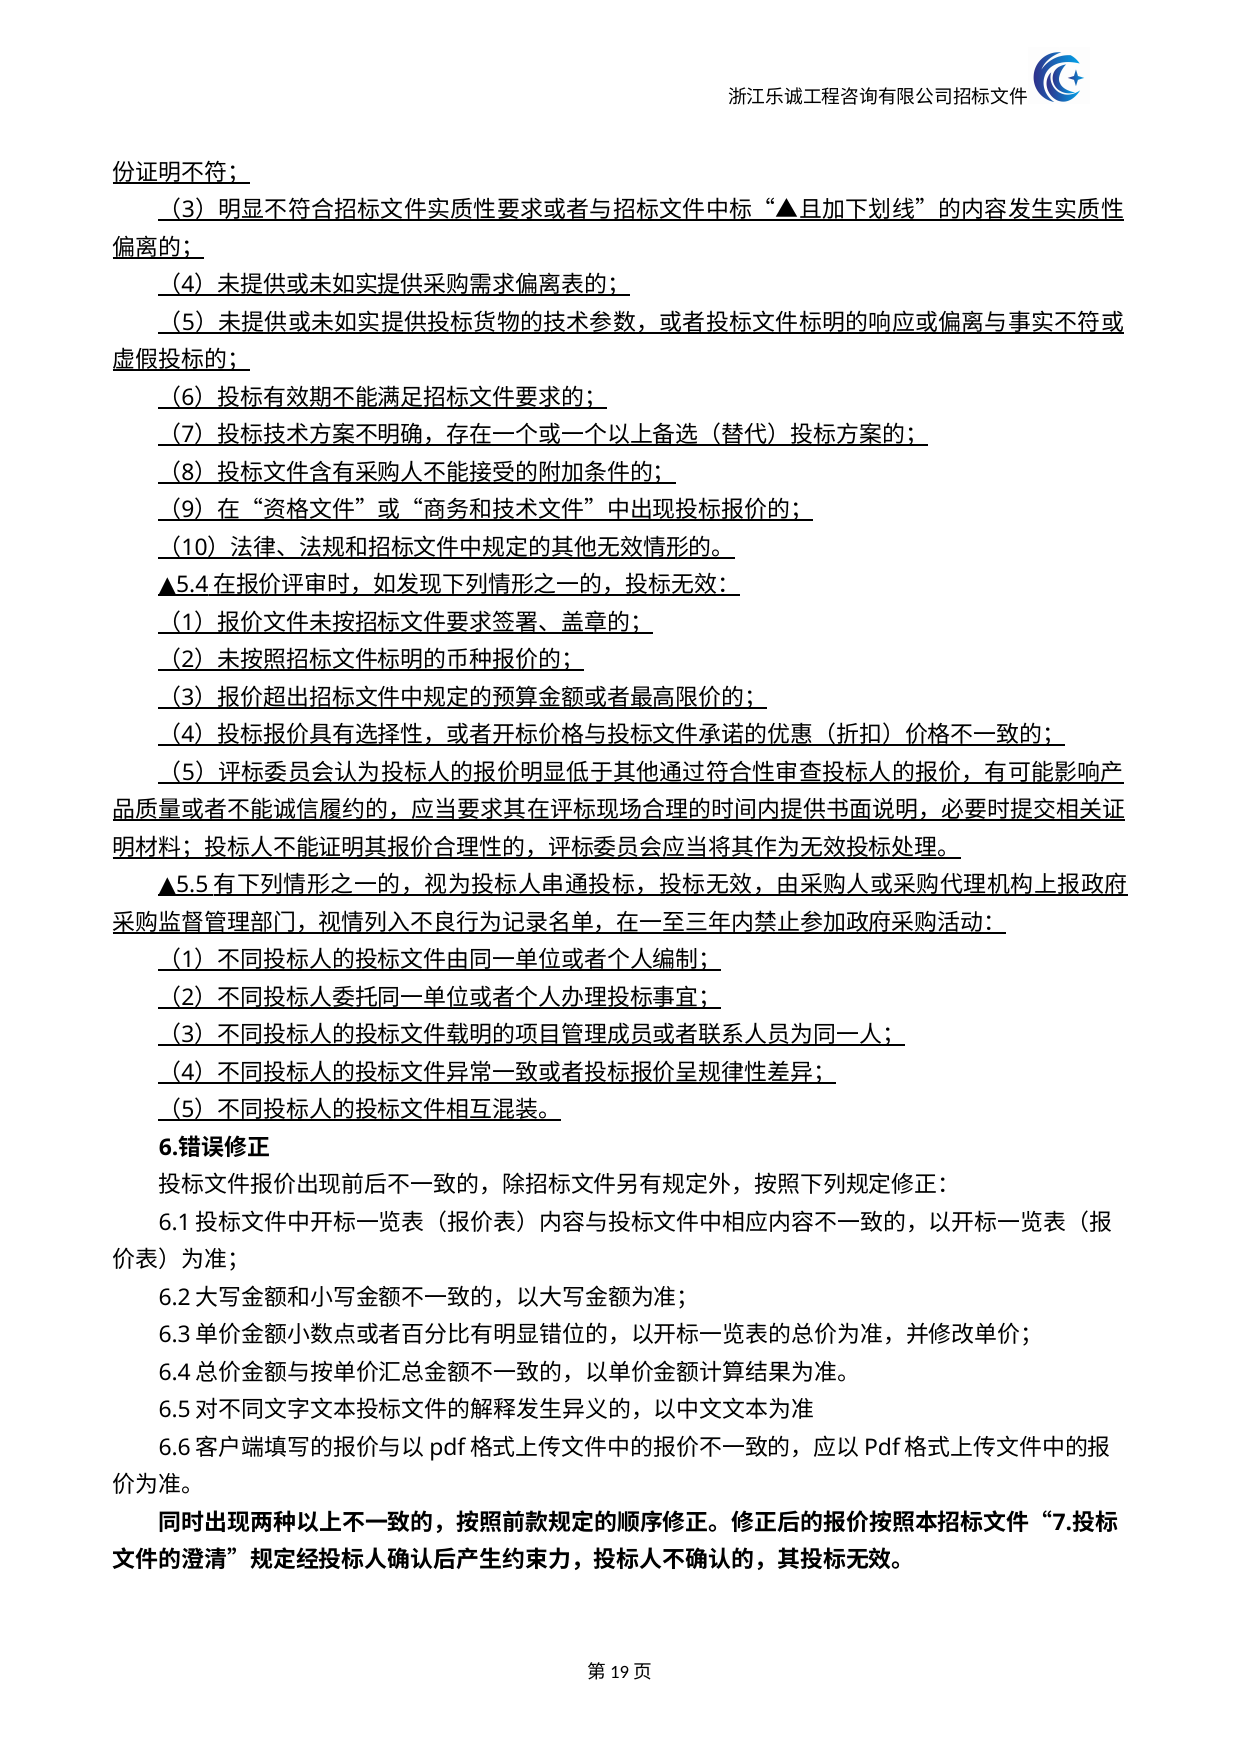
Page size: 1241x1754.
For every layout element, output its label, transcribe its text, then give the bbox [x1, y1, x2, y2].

text 6.1投标文件中开标一览表（报价表）内容与投标文件中相应内容不一致的，以开标一览表（报价表）为准； [112, 1200, 1128, 1275]
text 同时出现两种以上不一致的，按照前款规定的顺序修正。修正后的报价按照本招标文件“7.投标文件的澄清”规定经投标人确认后产生约束力，投标人不确认的，其投标无效。 [112, 1500, 1128, 1575]
text 6.错误修正 [112, 1125, 1128, 1162]
text （10）法律、法规和招标文件中规定的其他无效情形的。 [112, 525, 1128, 562]
text （1）报价文件未按招标文件要求签署、盖章的； [112, 600, 1128, 637]
text 6.5对不同文字文本投标文件的解释发生异义的，以中文文本为准 [112, 1387, 1128, 1425]
text （4）未提供或未如实提供采购需求偏离表的； [112, 262, 1128, 300]
text （4）不同投标人的投标文件异常一致或者投标报价呈规律性差异； [112, 1050, 1128, 1087]
text 6.4总价金额与按单价汇总金额不一致的，以单价金额计算结果为准。 [112, 1350, 1128, 1387]
text 6.2大写金额和小写金额不一致的，以大写金额为准； [112, 1275, 1128, 1312]
text （2）不同投标人委托同一单位或者个人办理投标事宜； [112, 975, 1128, 1012]
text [112, 150, 1128, 187]
text （8）投标文件含有采购人不能接受的附加条件的； [112, 450, 1128, 487]
text （5）未提供或未如实提供投标货物的技术参数，或者投标文件标明的响应或偏离与事实不符或虚假投标的； [112, 300, 1128, 375]
text （4）投标报价具有选择性，或者开标价格与投标文件承诺的优惠（折扣）价格不一致的； [112, 712, 1128, 750]
text （3）明显不符合招标文件实质性要求或者与招标文件中标“▲且加下划线”的内容发生实质性偏离的； [112, 187, 1128, 262]
text （3）报价超出招标文件中规定的预算金额或者最高限价的； [112, 675, 1128, 712]
text （9）在“资格文件”或“商务和技术文件”中出现投标报价的； [112, 487, 1128, 525]
picture [1027, 47, 1091, 104]
text （5）不同投标人的投标文件相互混装。 [112, 1087, 1128, 1125]
text 6.3单价金额小数点或者百分比有明显错位的，以开标一览表的总价为准，并修改单价； [112, 1312, 1128, 1350]
text 6.6客户端填写的报价与以pdf格式上传文件中的报价不一致的，应以Pdf格式上传文件中的报价为准。 [112, 1425, 1128, 1500]
text ▲5.5有下列情形之一的，视为投标人串通投标，投标无效，由采购人或采购代理机构上报政府采购监督管理部门，视情列入不良行为记录名单，在一至三年内禁止参加政府采购活动： [112, 862, 1128, 937]
text （6）投标有效期不能满足招标文件要求的； [112, 375, 1128, 412]
text ▲5.4在报价评审时，如发现下列情形之一的，投标无效： [112, 562, 1128, 600]
text （7）投标技术方案不明确，存在一个或一个以上备选（替代）投标方案的； [112, 412, 1128, 450]
text （1）不同投标人的投标文件由同一单位或者个人编制； [112, 937, 1128, 975]
text （5）评标委员会认为投标人的报价明显低于其他通过符合性审查投标人的报价，有可能影响产品质量或者不能诚信履约的，应当要求其在评标现场合理的时间内提供书面说明，必要时提交相关证明材料；投标人不能证明其报价合理性的，评标委员会应当将其作为无效投标处理。 [112, 750, 1128, 862]
text （3）不同投标人的投标文件载明的项目管理成员或者联系人员为同一人； [112, 1012, 1128, 1050]
text 投标文件报价出现前后不一致的，除招标文件另有规定外，按照下列规定修正： [112, 1162, 1128, 1200]
text （2）未按照招标文件标明的币种报价的； [112, 637, 1128, 675]
